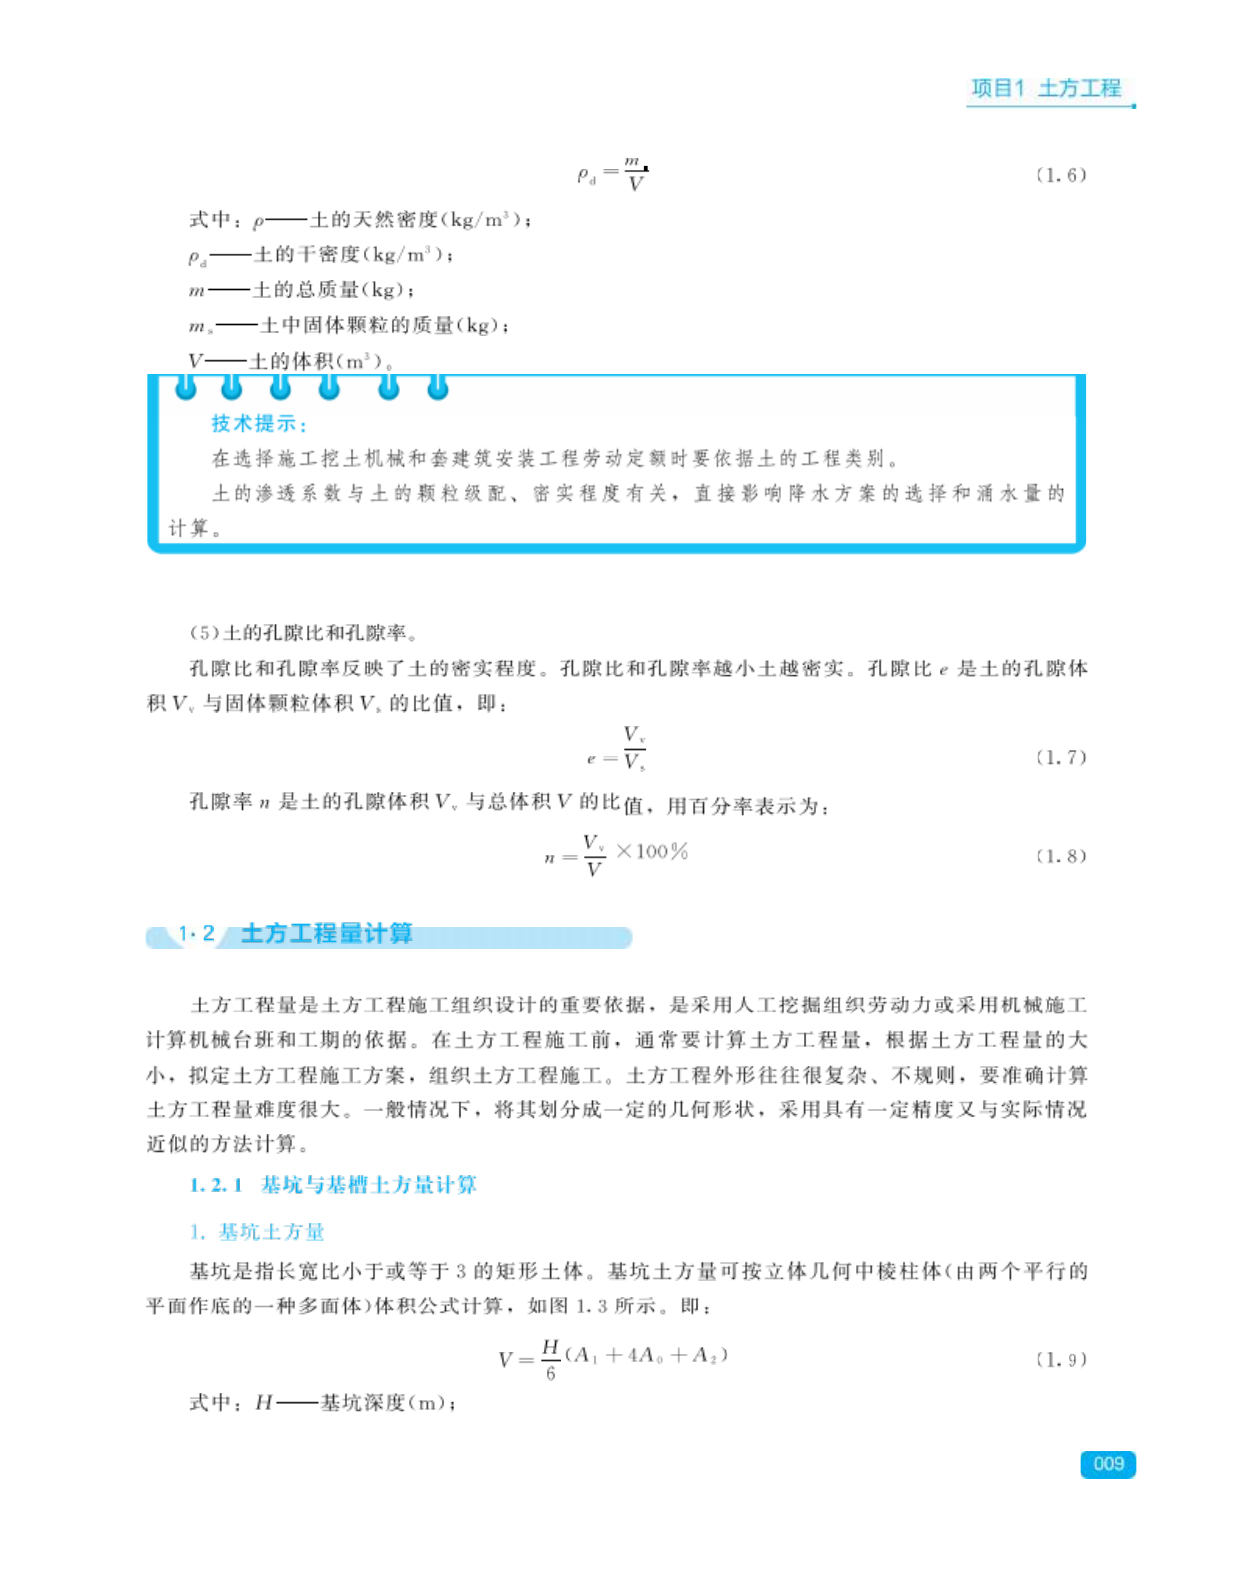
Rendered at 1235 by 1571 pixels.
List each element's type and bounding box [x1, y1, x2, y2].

picture [587, 756, 619, 765]
picture [146, 1065, 1088, 1085]
picture [188, 280, 413, 301]
picture [1037, 1352, 1061, 1369]
picture [1069, 1353, 1077, 1367]
picture [189, 210, 530, 232]
picture [146, 1134, 306, 1154]
picture [540, 1339, 561, 1381]
picture [189, 1393, 454, 1413]
picture [617, 842, 688, 861]
picture [1037, 167, 1087, 184]
picture [1080, 1352, 1087, 1369]
picture [191, 623, 415, 643]
picture [1037, 848, 1087, 865]
picture [1037, 749, 1087, 766]
picture [623, 726, 647, 772]
picture [147, 374, 1087, 556]
picture [188, 351, 392, 371]
picture [498, 1352, 535, 1368]
picture [565, 1347, 728, 1365]
picture [189, 658, 1088, 678]
picture [190, 1175, 477, 1195]
picture [146, 1100, 1088, 1120]
picture [188, 315, 508, 336]
picture [145, 1030, 1089, 1050]
picture [623, 796, 827, 817]
picture [189, 1261, 1088, 1281]
picture [145, 1296, 709, 1316]
picture [188, 245, 452, 269]
picture [966, 78, 1137, 109]
picture [624, 157, 640, 166]
picture [145, 922, 633, 949]
picture [1093, 1456, 1124, 1471]
picture [1130, 1472, 1137, 1479]
picture [189, 792, 621, 812]
picture [583, 834, 607, 878]
picture [577, 169, 650, 192]
picture [545, 855, 579, 864]
picture [146, 693, 505, 713]
picture [190, 1223, 325, 1241]
picture [190, 995, 1088, 1015]
